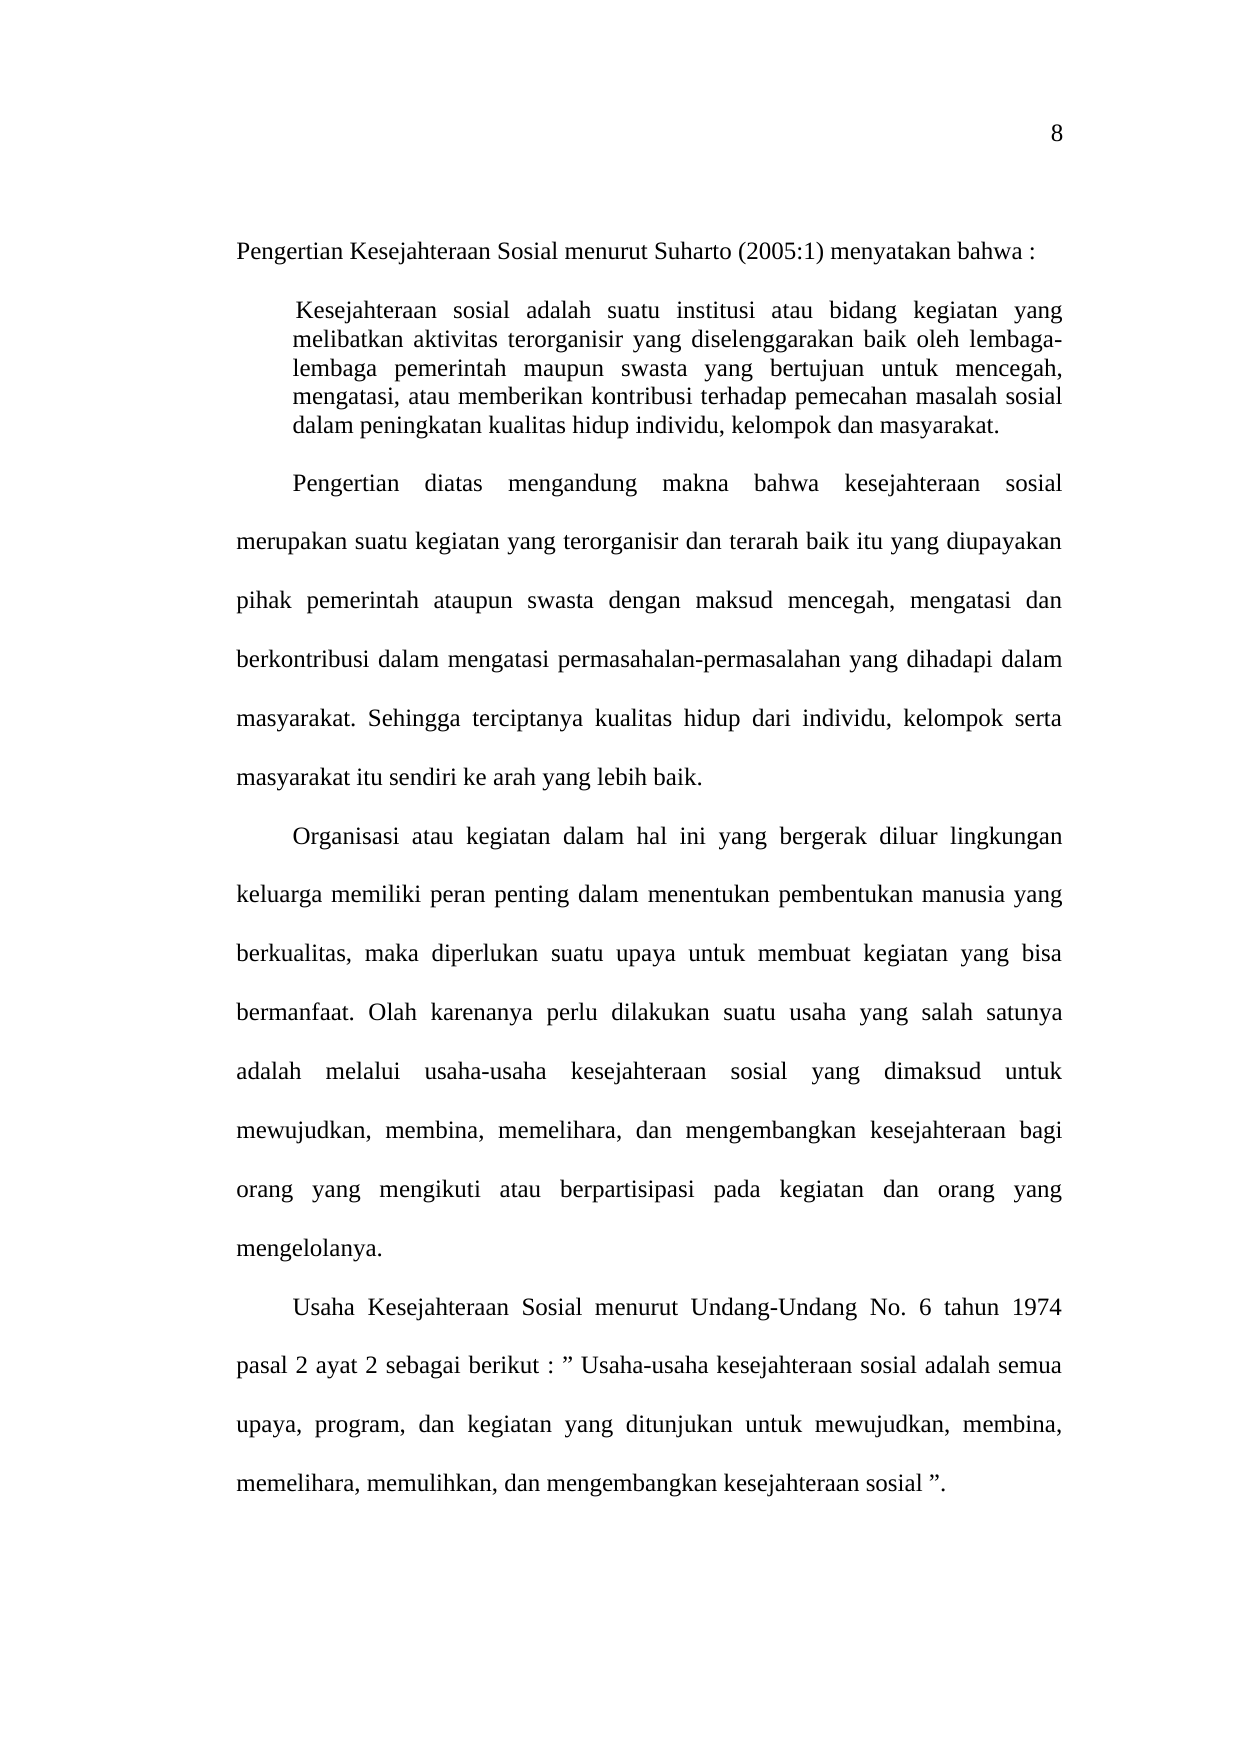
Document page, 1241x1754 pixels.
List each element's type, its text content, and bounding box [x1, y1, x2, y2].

text Kesejahteraan sosial adalah suatu institusi atau bidang kegiatan yang melibatkan aktivitas terorganisir yang diselenggarakan baik oleh lembaga-lembaga pemerintah maupun swasta yang bertujuan untuk mencegah, mengatasi, atau memberikan kontribusi terhadap pemecahan masalah sosial dalam peningkatan kualitas hidup individu, kelompok dan masyarakat. [292, 295, 1063, 439]
text Organisasi atau kegiatan dalam hal ini yang bergerak diluar lingkungan keluarga memiliki peran penting dalam menentukan pembentukan manusia yang berkualitas, maka diperlukan suatu upaya untuk membuat kegiatan yang bisa bermanfaat. Olah karenanya perlu dilakukan suatu usaha yang salah satunya adalah melalui usaha-usaha kesejahteraan sosial yang dimaksud untuk mewujudkan, membina, memelihara, dan mengembangkan kesejahteraan bagi orang yang mengikuti atau berpartisipasi pada kegiatan dan orang yang mengelolanya. [236, 821, 1063, 1261]
text Pengertian Kesejahteraan Sosial menurut Suharto (2005:1) menyatakan bahwa : [236, 236, 1063, 265]
text Usaha Kesejahteraan Sosial menurut Undang-Undang No. 6 tahun 1974 pasal 2 ayat 2 sebagai berikut : ” Usaha-usaha kesejahteraan sosial adalah semua upaya, program, dan kegiatan yang ditunjukan untuk mewujudkan, membina, memelihara, memulihkan, dan mengembangkan kesejahteraan sosial ”. [236, 1292, 1063, 1497]
text Pengertian diatas mengandung makna bahwa kesejahteraan sosial merupakan suatu kegiatan yang terorganisir dan terarah baik itu yang diupayakan pihak pemerintah ataupun swasta dengan maksud mencegah, mengatasi dan berkontribusi dalam mengatasi permasahalan-permasalahan yang dihadapi dalam masyarakat. Sehingga terciptanya kualitas hidup dari individu, kelompok serta masyarakat itu sendiri ke arah yang lebih baik. [236, 468, 1063, 791]
